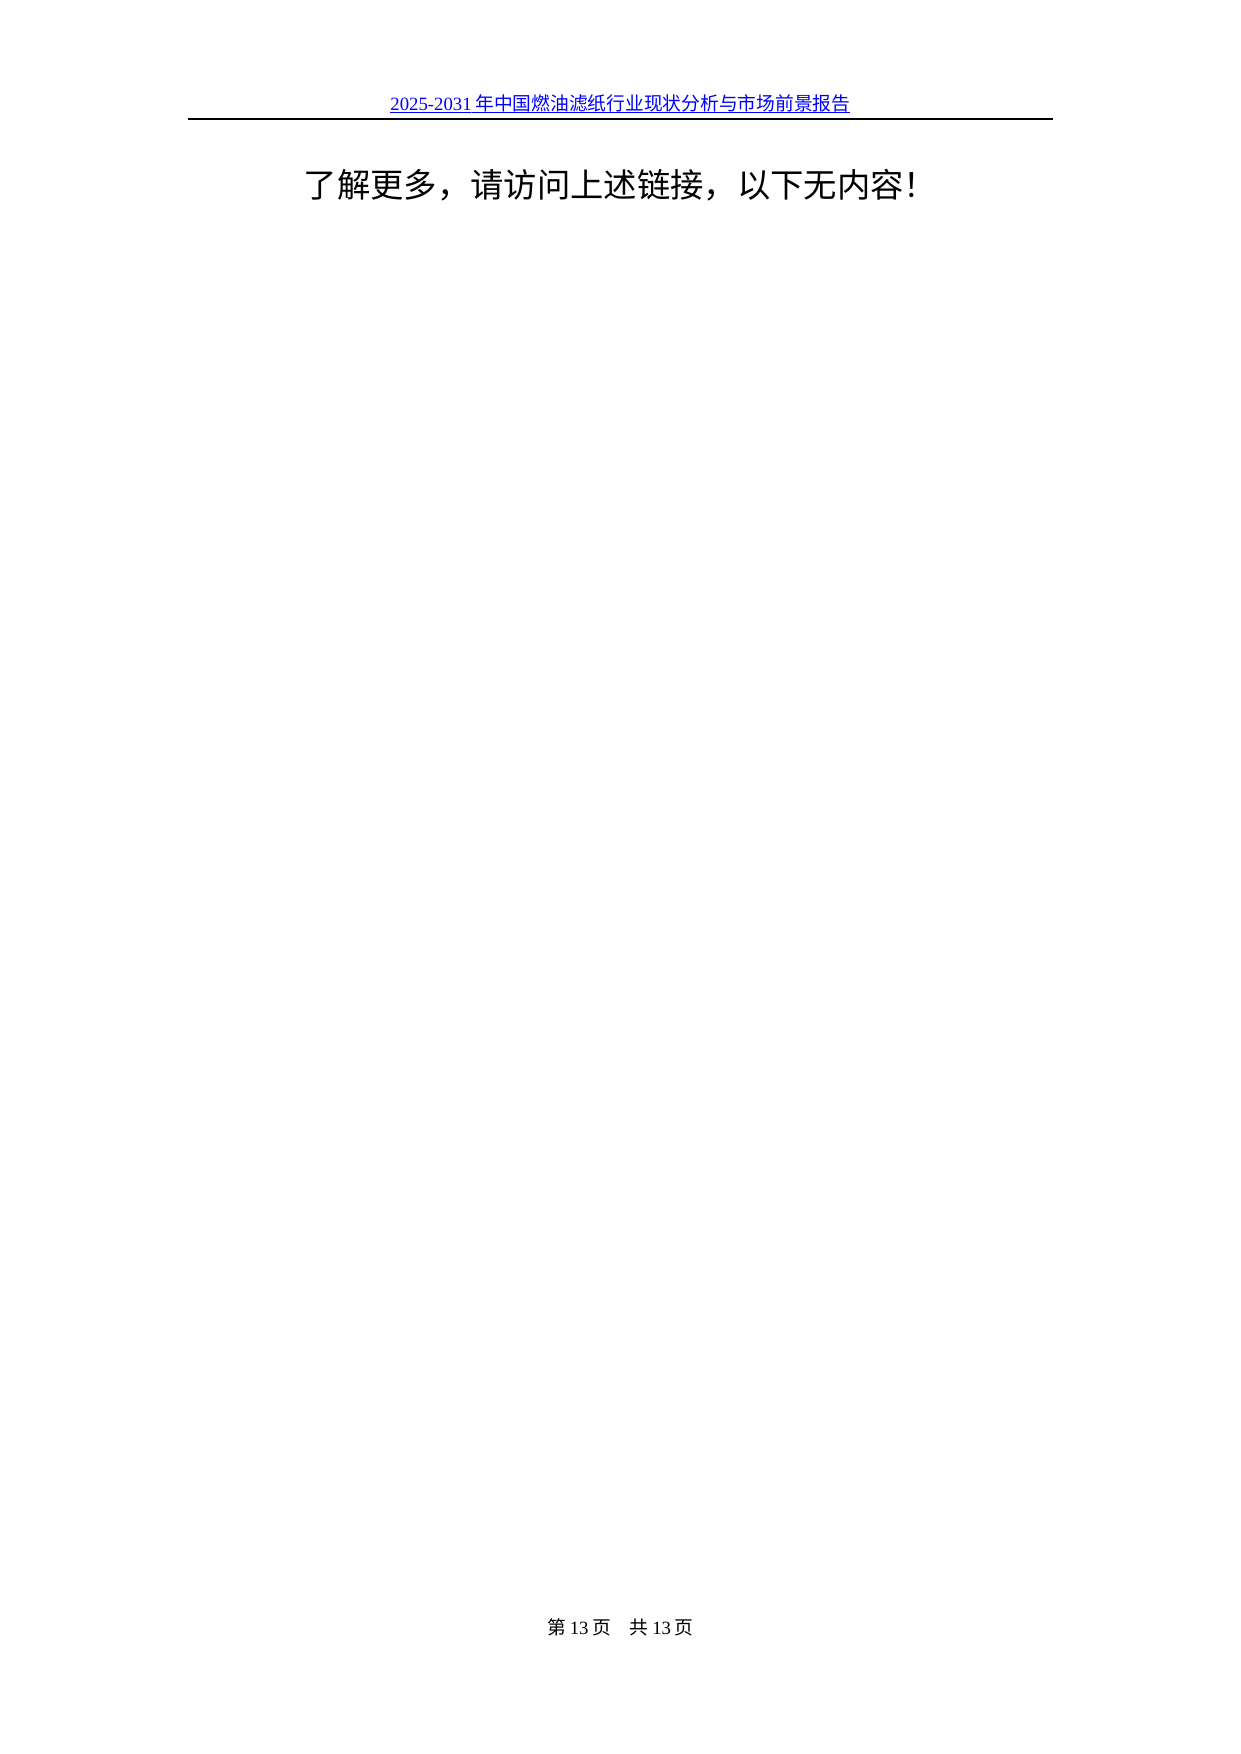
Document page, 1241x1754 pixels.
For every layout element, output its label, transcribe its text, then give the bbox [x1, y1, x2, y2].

title 了解更多，请访问上述链接，以下无内容！ [187, 150, 1053, 215]
